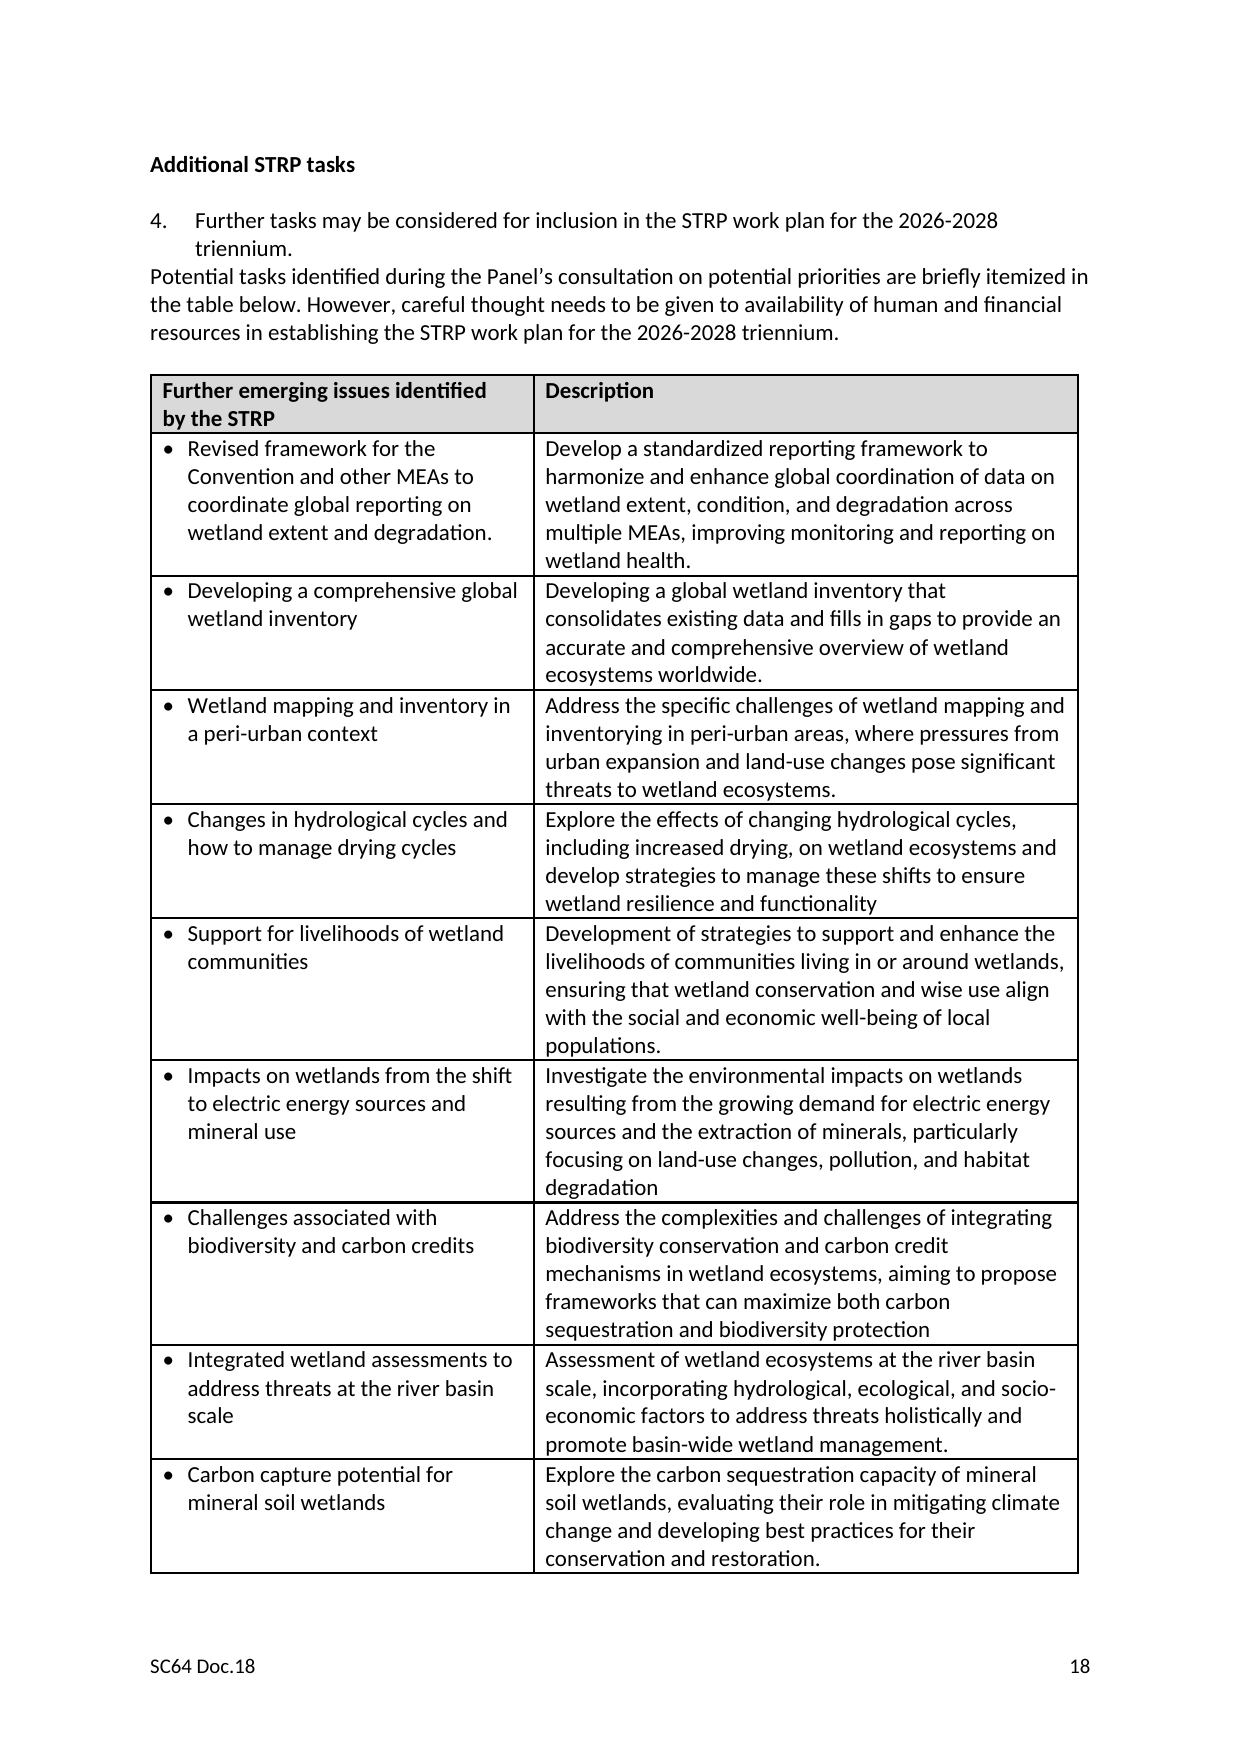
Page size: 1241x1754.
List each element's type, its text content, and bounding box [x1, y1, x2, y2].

table_cell Developing a global wetland inventory that consolidates existing data and fills in gaps to provide an accurate and comprehensive overview of wetland ecosystems worldwide. [535, 577, 1077, 689]
text Additional STRP tasks [150, 150, 1090, 178]
table_cell Explore the effects of changing hydrological cycles, including increased drying, on wetland ecosystems and develop strategies to manage these shifts to ensure wetland resilience and functionality [535, 805, 1077, 917]
text Potential tasks identified during the Panel’s consultation on potential priorities are briefly itemized in the table below. However, careful thought needs to be given to availability of human and financial resources in establishing the STRP work plan for the 2026-2028 triennium. [150, 262, 1090, 346]
table_header Description [535, 376, 1077, 432]
table_cell Investigate the environmental impacts on wetlands resulting from the growing demand for electric energy sources and the extraction of minerals, particularly focusing on land-use changes, pollution, and habitat degradation [535, 1061, 1077, 1201]
table_cell Support for livelihoods of wetland communities [152, 919, 533, 1059]
table_cell Carbon capture potential for mineral soil wetlands [152, 1460, 533, 1572]
table_cell Development of strategies to support and enhance the livelihoods of communities living in or around wetlands, ensuring that wetland conservation and wise use align with the social and economic well-being of local populations. [535, 919, 1077, 1059]
table_cell Develop a standardized reporting framework to harmonize and enhance global coordination of data on wetland extent, condition, and degradation across multiple MEAs, improving monitoring and reporting on wetland health. [535, 434, 1077, 574]
table_cell Address the complexities and challenges of integrating biodiversity conservation and carbon credit mechanisms in wetland ecosystems, aiming to propose frameworks that can maximize both carbon sequestration and biodiversity protection [535, 1204, 1077, 1343]
table_cell Developing a comprehensive global wetland inventory [152, 577, 533, 689]
table_cell Revised framework for the Convention and other MEAs to coordinate global reporting on wetland extent and degradation. [152, 434, 533, 574]
table_cell Assessment of wetland ecosystems at the river basin scale, incorporating hydrological, ecological, and socio-economic factors to address threats holistically and promote basin-wide wetland management. [535, 1346, 1077, 1458]
table_cell Address the specific challenges of wetland mapping and inventorying in peri-urban areas, where pressures from urban expansion and land-use changes pose significant threats to wetland ecosystems. [535, 691, 1077, 803]
table_cell Integrated wetland assessments to address threats at the river basin scale [152, 1346, 533, 1458]
table_cell Challenges associated with biodiversity and carbon credits [152, 1204, 533, 1343]
table_header Further emerging issues identified by the STRP [152, 376, 533, 432]
table_cell Impacts on wetlands from the shift to electric energy sources and mineral use [152, 1061, 533, 1201]
text 4. Further tasks may be considered for inclusion in the STRP work plan for the 2026-2028 triennium. [150, 206, 1090, 262]
table_cell Changes in hydrological cycles and how to manage drying cycles [152, 805, 533, 917]
table_cell Wetland mapping and inventory in a peri-urban context [152, 691, 533, 803]
table_cell Explore the carbon sequestration capacity of mineral soil wetlands, evaluating their role in mitigating climate change and developing best practices for their conservation and restoration. [535, 1460, 1077, 1572]
